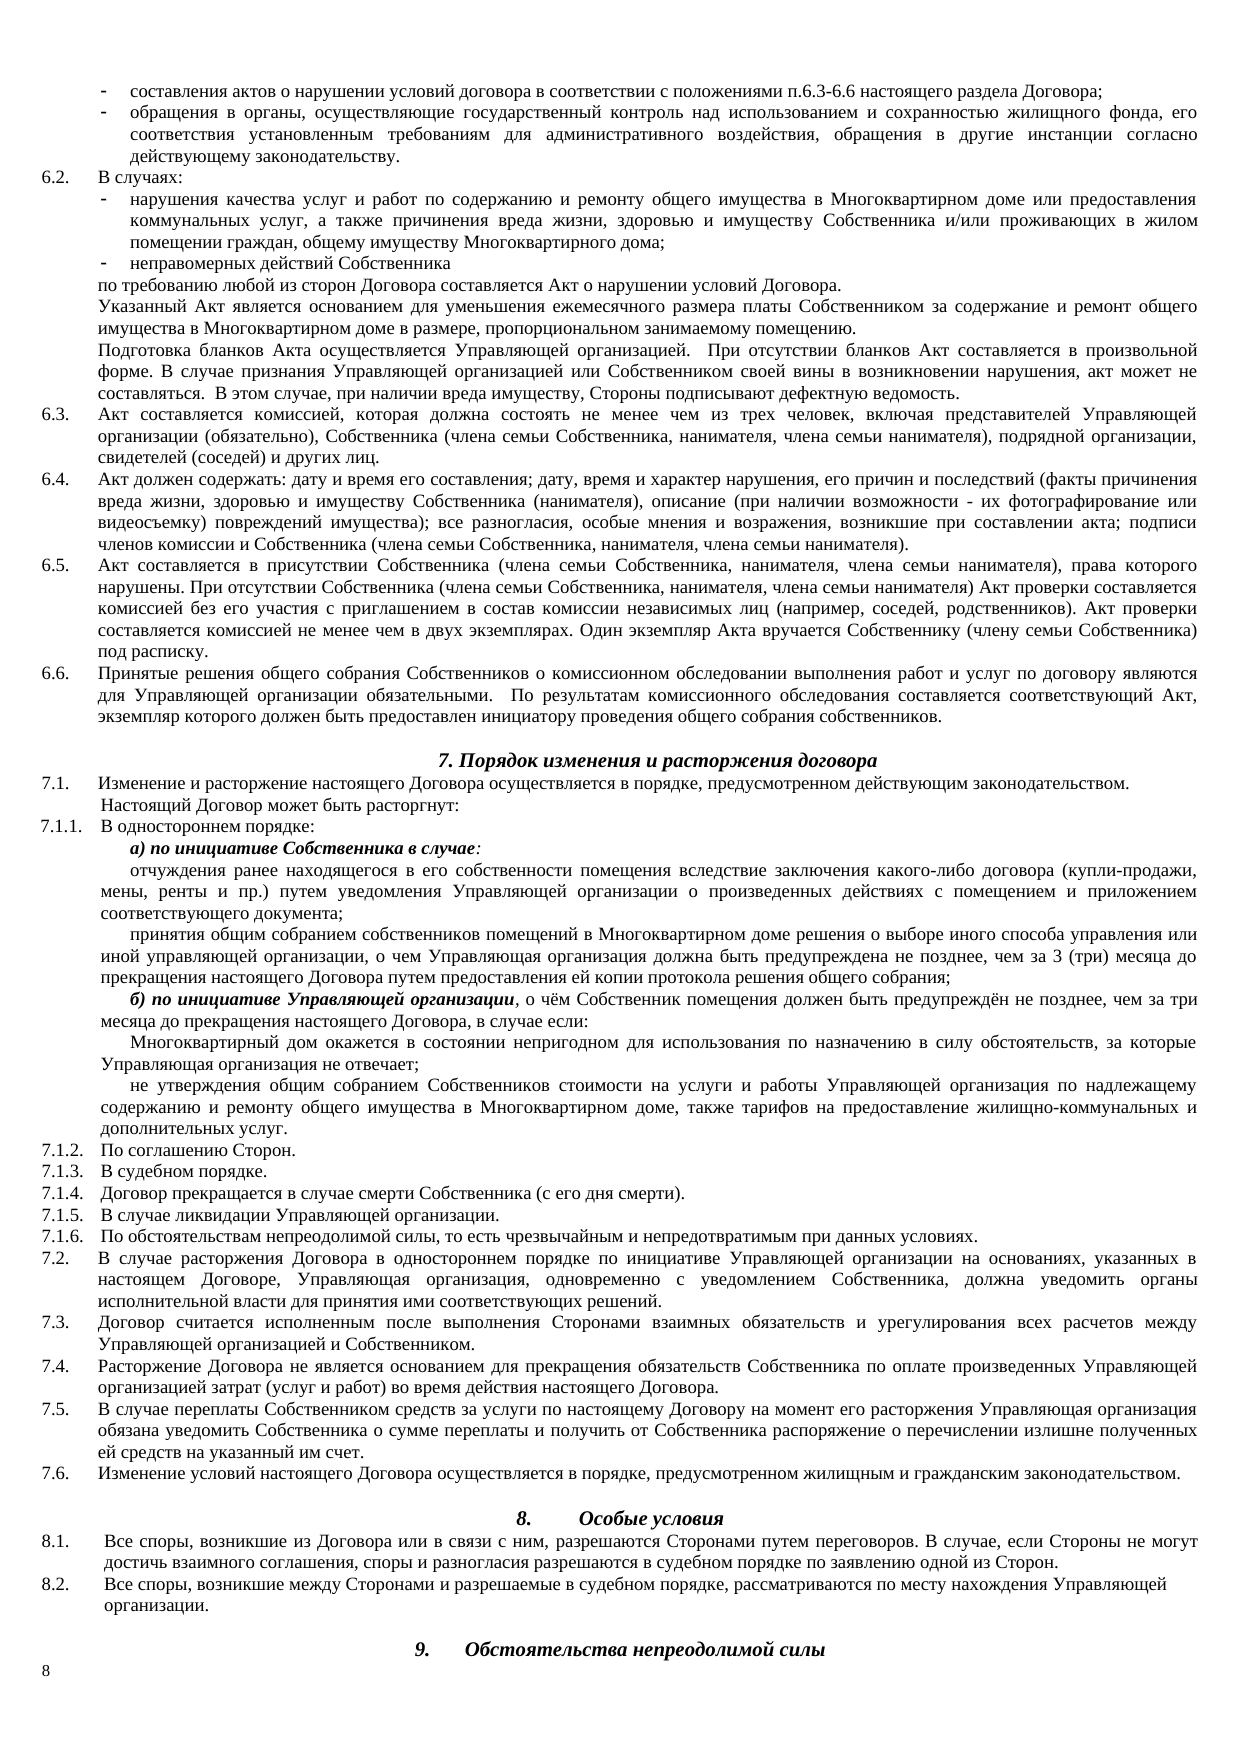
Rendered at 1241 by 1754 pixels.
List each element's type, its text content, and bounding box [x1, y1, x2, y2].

list Изменение и расторжение настоящего Договора осуществляется в порядке, предусмотренном действующим законодательством. [41, 772, 1199, 794]
list обращения в органы, осуществляющие государственный контроль над использованием и сохранностью жилищного фонда, его соответствия установленным требованиям для административного воздействия, обращения в другие инстанции согласно действующему законодательству. [100, 101, 1199, 166]
text по требованию любой из сторон Договора составляется Акт о нарушении условий Договора. [98, 274, 1199, 295]
list Особые условия [41, 1505, 1199, 1529]
list Договор считается исполненным после выполнения Сторонами взаимных обязательств и урегулирования всех расчетов между Управляющей организацией и Собственником. [41, 1311, 1199, 1354]
list В одностороннем порядке: [40, 815, 1199, 837]
list Принятые решения общего собрания Собственников о комиссионном обследовании выполнения работ и услуг по договору являются для Управляющей организации обязательными. По результатам комиссионного обследования составляется соответствующий Акт, экземпляр которого должен быть предоставлен инициатору проведения общего собрания собственников. [41, 662, 1199, 727]
list Акт составляется комиссией, которая должна состоять не менее чем из трех человек, включая представителей Управляющей организации (обязательно), Собственника (члена семьи Собственника, нанимателя, члена семьи нанимателя), подрядной организации, свидетелей (соседей) и других лиц. [41, 403, 1199, 468]
list По соглашению Сторон. [41, 1139, 1199, 1160]
list Расторжение Договора не является основанием для прекращения обязательств Собственника по оплате произведенных Управляющей организацией затрат (услуг и работ) во время действия настоящего Договора. [41, 1354, 1199, 1398]
list В судебном порядке. [41, 1160, 1199, 1182]
list Все споры, возникшие между Сторонами и разрешаемые в судебном порядке, рассматриваются по месту нахождения Управляющей организации. [41, 1573, 1199, 1616]
list В случае расторжения Договора в одностороннем порядке по инициативе Управляющей организации на основаниях, указанных в настоящем Договоре, Управляющая организация, одновременно с уведомлением Собственника, должна уведомить органы исполнительной власти для принятия ими соответствующих решений. [41, 1247, 1199, 1311]
text 7. Порядок изменения и расторжения договора [41, 748, 1199, 772]
text не утверждения общим собранием Собственников стоимости на услуги и работы Управляющей организация по надлежащему содержанию и ремонту общего имущества в Многоквартирном доме, также тарифов на предоставление жилищно-коммунальных и дополнительных услуг. [100, 1074, 1199, 1139]
list неправомерных действий Собственника [100, 252, 1199, 274]
list Договор прекращается в случае смерти Собственника (с его дня смерти). [41, 1182, 1199, 1203]
list В случае переплаты Собственником средств за услуги по настоящему Договору на момент его расторжения Управляющая организация обязана уведомить Собственника о сумме переплаты и получить от Собственника распоряжение о перечислении излишне полученных ей средств на указанный им счет. [41, 1398, 1199, 1462]
list составления актов о нарушении условий договора в соответствии с положениями п.6.3-6.6 настоящего раздела Договора; [100, 80, 1199, 101]
text Подготовка бланков Акта осуществляется Управляющей организацией. При отсутствии бланков Акт составляется в произвольной форме. В случае признания Управляющей организацией или Собственником своей вины в возникновении нарушения, акт может не составляться. В этом случае, при наличии вреда имуществу, Стороны подписывают дефектную ведомость. [98, 338, 1199, 403]
text принятия общим собранием собственников помещений в Многоквартирном доме решения о выборе иного способа управления или иной управляющей организации, о чем Управляющая организация должна быть предупреждена не позднее, чем за 3 (три) месяца до прекращения настоящего Договора путем предоставления ей копии протокола решения общего собрания; [100, 923, 1199, 988]
text а) по инициативе Собственника в случае: [100, 837, 1199, 858]
list Акт должен содержать: дату и время его составления; дату, время и характер нарушения, его причин и последствий (факты причинения вреда жизни, здоровью и имуществу Собственника (нанимателя), описание (при наличии возможности - их фотографирование или видеосъемку) повреждений имущества); все разногласия, особые мнения и возражения, возникшие при составлении акта; подписи членов комиссии и Собственника (члена семьи Собственника, нанимателя, члена семьи нанимателя). [41, 468, 1199, 554]
list Обстоятельства непреодолимой силы [41, 1637, 1199, 1661]
text отчуждения ранее находящегося в его собственности помещения вследствие заключения какого-либо договора (купли-продажи, мены, ренты и пр.) путем уведомления Управляющей организации о произведенных действиях с помещением и приложением соответствующего документа; [100, 858, 1199, 923]
text Настоящий Договор может быть расторгнут: [41, 794, 1199, 815]
list нарушения качества услуг и работ по содержанию и ремонту общего имущества в Многоквартирном доме или предоставления коммунальных услуг, а также причинения вреда жизни, здоровью и имуществу Собственника и/или проживающих в жилом помещении граждан, общему имуществу Многоквартирного дома; [100, 188, 1199, 252]
text б) по инициативе Управляющей организации, о чём Собственник помещения должен быть предупреждён не позднее, чем за три месяца до прекращения настоящего Договора, в случае если: [100, 988, 1199, 1031]
list В случаях: [41, 166, 1199, 188]
list Изменение условий настоящего Договора осуществляется в порядке, предусмотренном жилищным и гражданским законодательством. [41, 1462, 1199, 1484]
list По обстоятельствам непреодолимой силы, то есть чрезвычайным и непредотвратимым при данных условиях. [41, 1225, 1199, 1247]
list Все споры, возникшие из Договора или в связи с ним, разрешаются Сторонами путем переговоров. В случае, если Стороны не могут достичь взаимного соглашения, споры и разногласия разрешаются в судебном порядке по заявлению одной из Сторон. [41, 1529, 1199, 1573]
list В случае ликвидации Управляющей организации. [41, 1203, 1199, 1225]
list Акт составляется в присутствии Собственника (члена семьи Собственника, нанимателя, члена семьи нанимателя), права которого нарушены. При отсутствии Собственника (члена семьи Собственника, нанимателя, члена семьи нанимателя) Акт проверки составляется комиссией без его участия с приглашением в состав комиссии независимых лиц (например, соседей, родственников). Акт проверки составляется комиссией не менее чем в двух экземплярах. Один экземпляр Акта вручается Собственнику (члену семьи Собственника) под расписку. [41, 554, 1199, 662]
text Указанный Акт является основанием для уменьшения ежемесячного размера платы Собственником за содержание и ремонт общего имущества в Многоквартирном доме в размере, пропорциональном занимаемому помещению. [98, 295, 1199, 338]
text Многоквартирный дом окажется в состоянии непригодном для использования по назначению в силу обстоятельств, за которые Управляющая организация не отвечает; [100, 1031, 1199, 1074]
